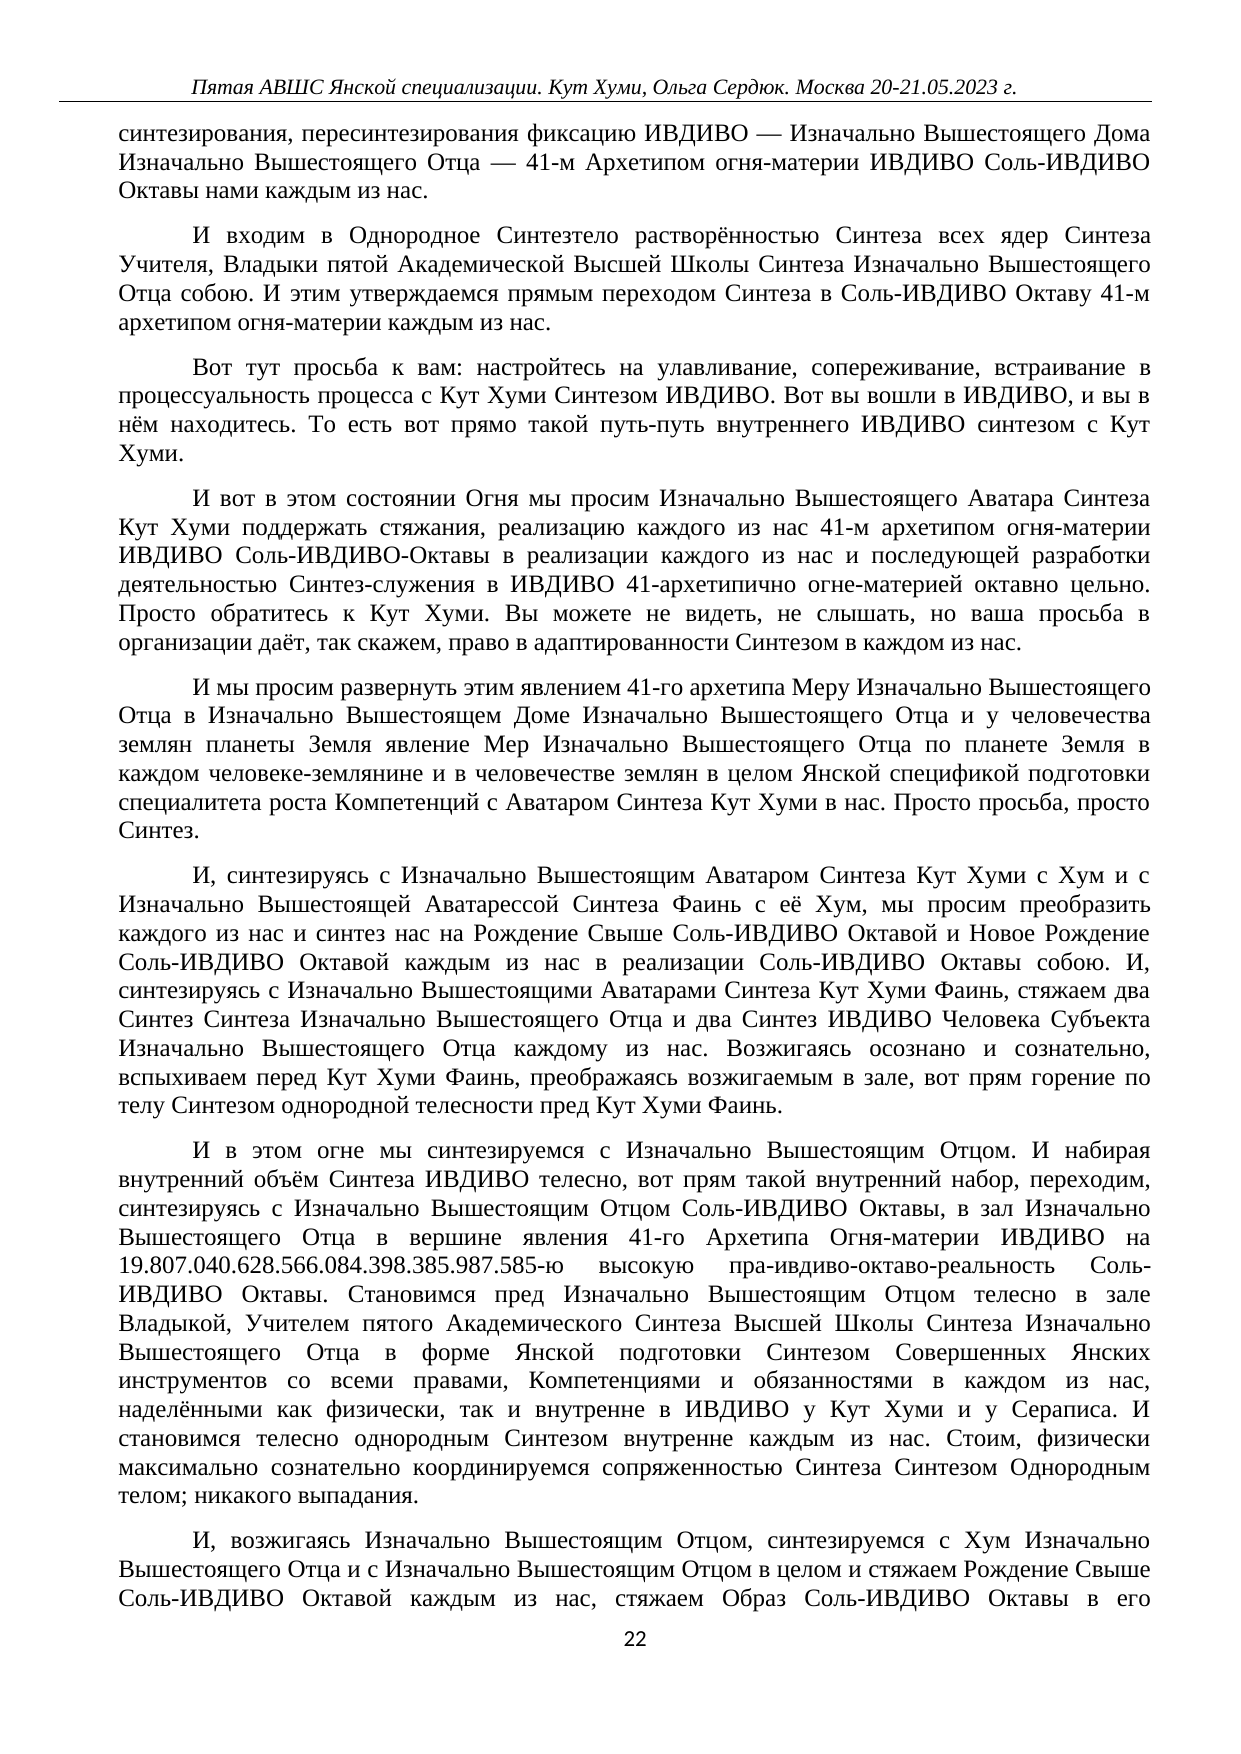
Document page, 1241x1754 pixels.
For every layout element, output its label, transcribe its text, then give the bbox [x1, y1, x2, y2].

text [118, 1526, 1152, 1612]
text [118, 118, 1152, 204]
text И, синтезируясь с Изначально Вышестоящим Аватаром Синтеза Кут Хуми с Хум и с Изначально Вышестоящей Аватарессой Синтеза Фаинь с её Хум, мы просим преобразить каждого из нас и синтез нас на Рождение Свыше Соль-ИВДИВО Октавой и Новое Рождение Соль-ИВДИВО Октавой каждым из нас в реализации Соль-ИВДИВО Октавы собою. И, синтезируясь с Изначально Вышестоящими Аватарами Синтеза Кут Хуми Фаинь, стяжаем два Синтез Синтеза Изначально Вышестоящего Отца и два Синтез ИВДИВО Человека Субъекта Изначально Вышестоящего Отца каждому из нас. Возжигаясь осознано и сознательно, вспыхиваем перед Кут Хуми Фаинь, преображаясь возжигаемым в зале, вот прям горение по телу Синтезом однородной телесности пред Кут Хуми Фаинь. [118, 861, 1152, 1119]
text И входим в Однородное Синтезтело растворённостью Синтеза всех ядер Синтеза Учителя, Владыки пятой Академической Высшей Школы Синтеза Изначально Вышестоящего Отца собою. И этим утверждаемся прямым переходом Синтеза в Соль-ИВДИВО Октаву 41-м архетипом огня-материи каждым из нас. [118, 221, 1152, 336]
text Вот тут просьба к вам: настройтесь на улавливание, сопереживание, встраивание в процессуальность процесса с Кут Хуми Синтезом ИВДИВО. Вот вы вошли в ИВДИВО, и вы в нём находитесь. То есть вот прямо такой путь-путь внутреннего ИВДИВО синтезом с Кут Хуми. [118, 352, 1152, 467]
text И в этом огне мы синтезируемся с Изначально Вышестоящим Отцом. И набирая внутренний объём Синтеза ИВДИВО телесно, вот прям такой внутренний набор, переходим, синтезируясь с Изначально Вышестоящим Отцом Соль-ИВДИВО Октавы, в зал Изначально Вышестоящего Отца в вершине явления 41-го Архетипа Огня-материи ИВДИВО на 19.807.040.628.566.084.398.385.987.585-ю высокую пра-ивдиво-октаво-реальность Соль-ИВДИВО Октавы. Становимся пред Изначально Вышестоящим Отцом телесно в зале Владыкой, Учителем пятого Академического Синтеза Высшей Школы Синтеза Изначально Вышестоящего Отца в форме Янской подготовки Синтезом Совершенных Янских инструментов со всеми правами, Компетенциями и обязанностями в каждом из нас, наделёнными как физически, так и внутренне в ИВДИВО у Кут Хуми и у Сераписа. И становимся телесно однородным Синтезом внутренне каждым из нас. Стоим, физически максимально сознательно координируемся сопряженностью Синтеза Синтезом Однородным телом; никакого выпадания. [118, 1136, 1152, 1509]
text И мы просим развернуть этим явлением 41-го архетипа Меру Изначально Вышестоящего Отца в Изначально Вышестоящем Доме Изначально Вышестоящего Отца и у человечества землян планеты Земля явление Мер Изначально Вышестоящего Отца по планете Земля в каждом человеке-землянине и в человечестве землян в целом Янской спецификой подготовки специалитета роста Компетенций с Аватаром Синтеза Кут Хуми в нас. Просто просьба, просто Синтез. [118, 672, 1152, 844]
text И вот в этом состоянии Огня мы просим Изначально Вышестоящего Аватара Синтеза Кут Хуми поддержать стяжания, реализацию каждого из нас 41-м архетипом огня-материи ИВДИВО Соль-ИВДИВО-Октавы в реализации каждого из нас и последующей разработки деятельностью Синтез-служения в ИВДИВО 41-архетипично огне-материей октавно цельно. Просто обратитесь к Кут Хуми. Вы можете не видеть, не слышать, но ваша просьба в организации даёт, так скажем, право в адаптированности Синтезом в каждом из нас. [118, 483, 1152, 656]
